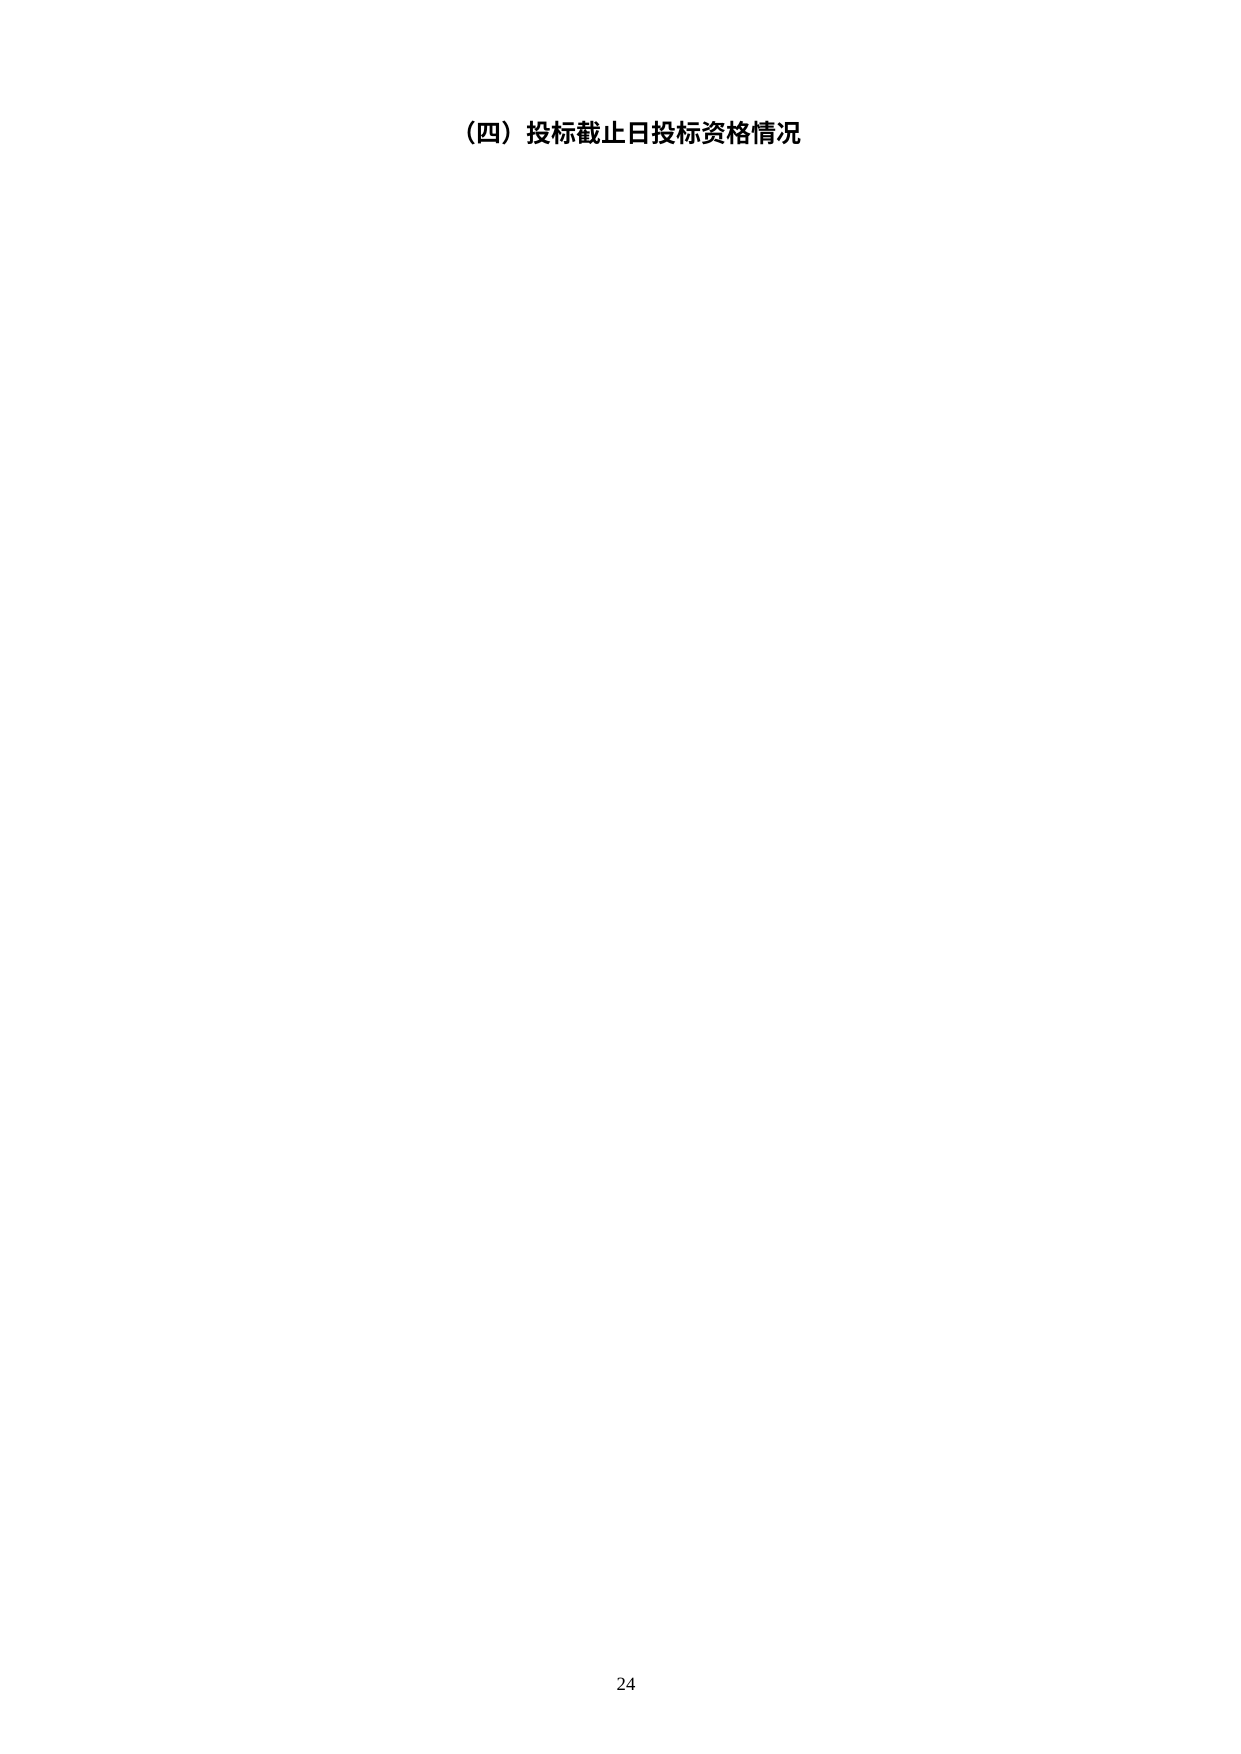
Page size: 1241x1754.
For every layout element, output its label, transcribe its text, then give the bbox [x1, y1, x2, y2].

text （四）投标截止日投标资格情况 [153, 113, 1098, 150]
